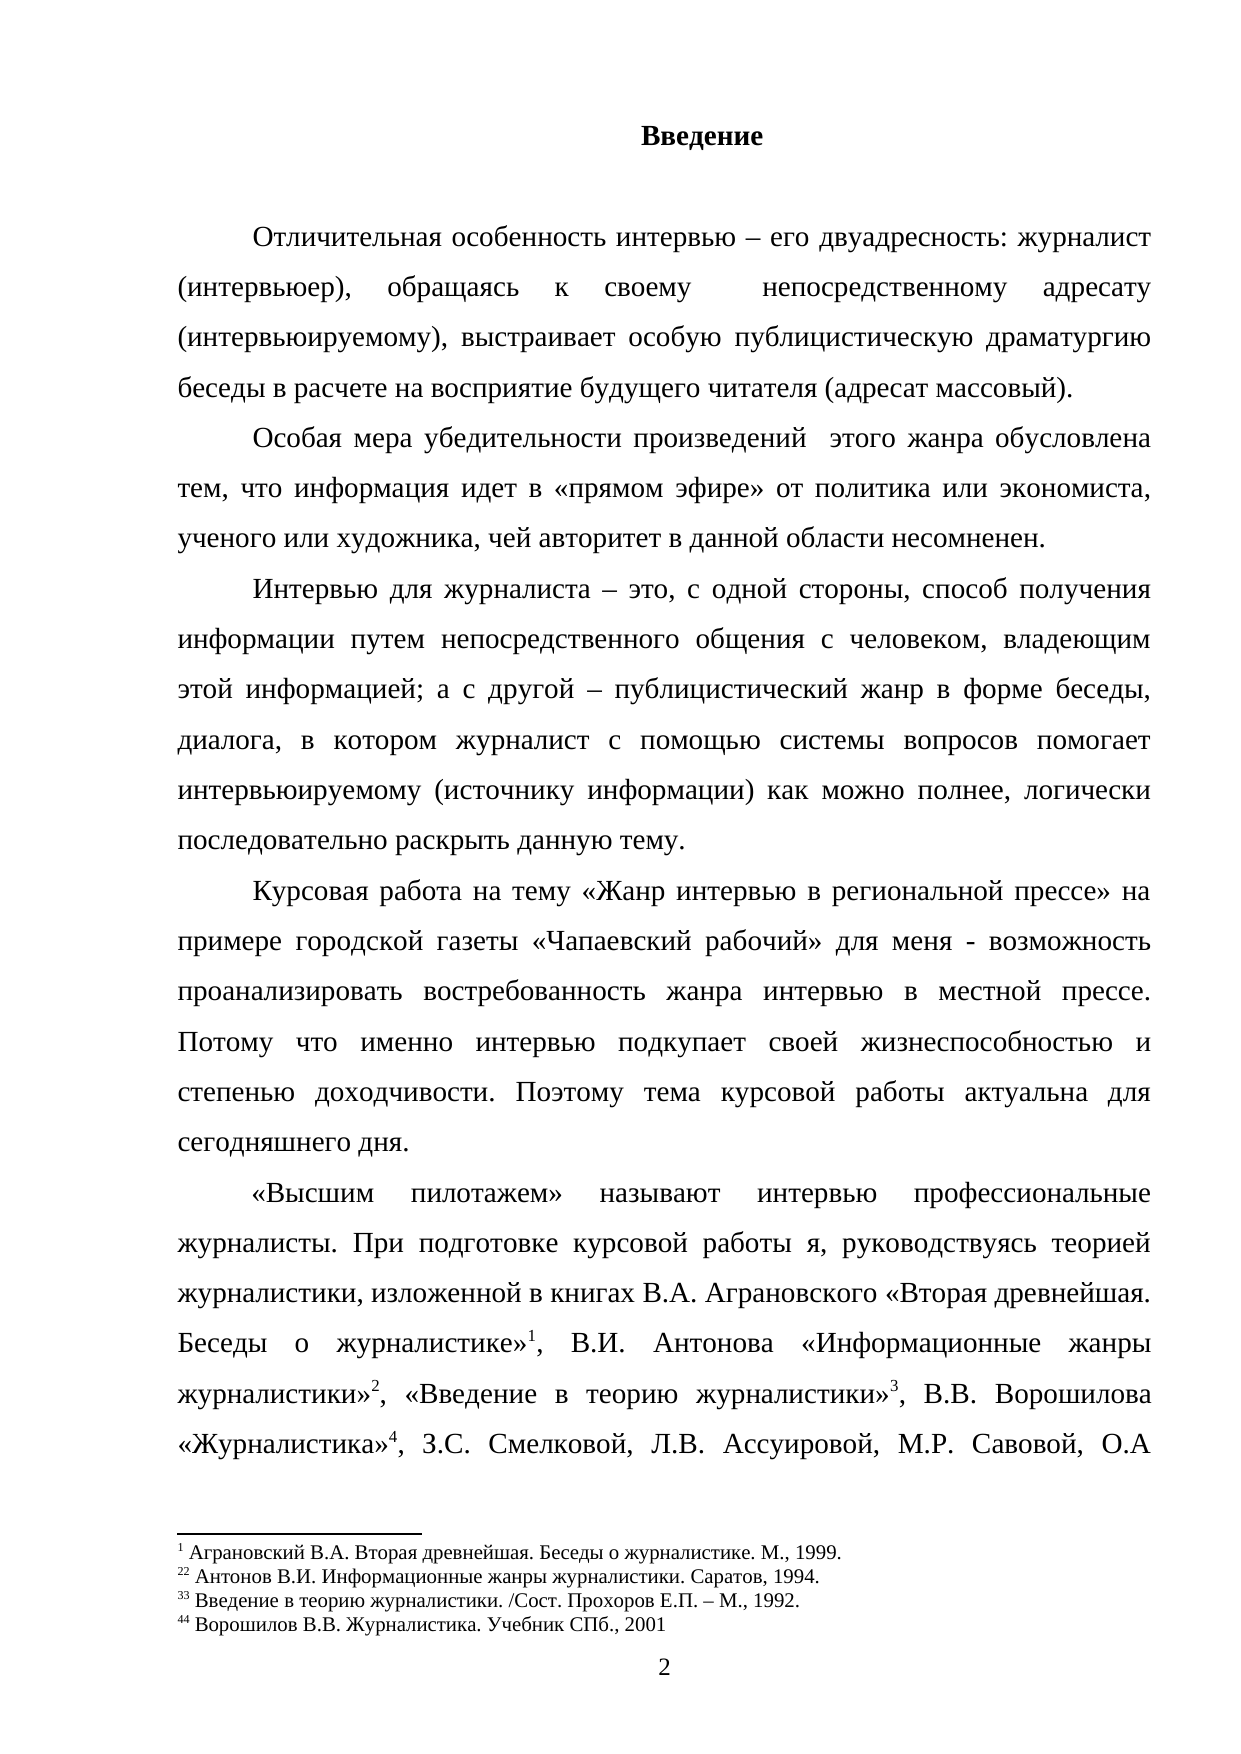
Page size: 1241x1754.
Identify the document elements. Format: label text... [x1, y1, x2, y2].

title Введение [177, 118, 1152, 152]
text Отличительная особенность интервью – его двуадресность: журналист (интервьюер), обращаясь к своему непосредственному адресату (интервьюируемому), выстраивает особую публицистическую драматургию беседы в расчете на восприятие будущего читателя (адресат массовый). [177, 219, 1152, 403]
text Особая мера убедительности произведений этого жанра обусловлена тем, что информация идет в «прямом эфире» от политика или экономиста, ученого или художника, чей авторитет в данной области несомненен. [177, 420, 1152, 554]
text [177, 1175, 1152, 1460]
text Интервью для журналиста – это, с одной стороны, способ получения информации путем непосредственного общения с человеком, владеющим этой информацией; а с другой – публицистический жанр в форме беседы, диалога, в котором журналист с помощью системы вопросов помогает интервьюируемому (источнику информации) как можно полнее, логически последовательно раскрыть данную тему. [177, 571, 1152, 856]
text Курсовая работа на тему «Жанр интервью в региональной прессе» на примере городской газеты «Чапаевский рабочий» для меня - возможность проанализировать востребованность жанра интервью в местной прессе. Потому что именно интервью подкупает своей жизнеспособностью и степенью доходчивости. Поэтому тема курсовой работы актуальна для сегодняшнего дня. [177, 873, 1152, 1158]
